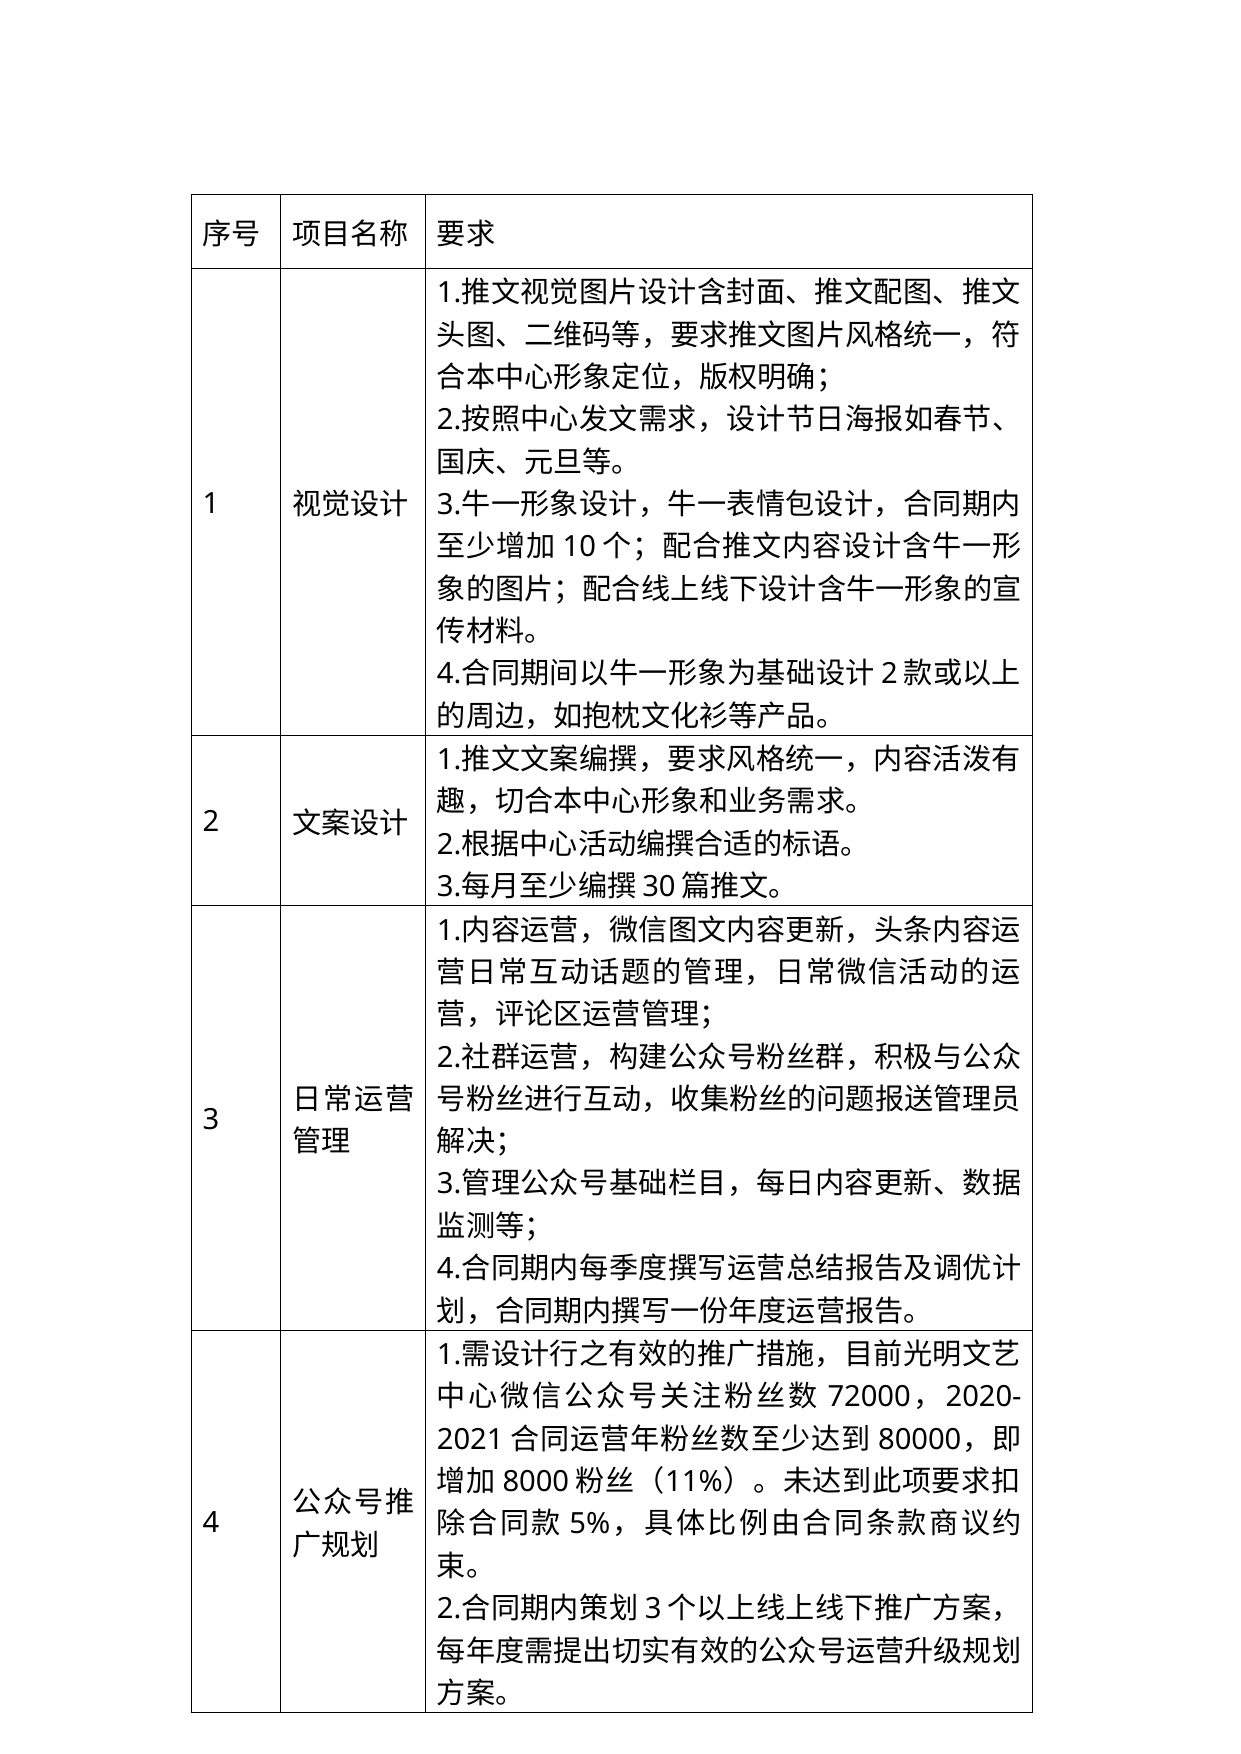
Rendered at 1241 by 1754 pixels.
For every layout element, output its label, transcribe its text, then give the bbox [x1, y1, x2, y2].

table_header 要求 [426, 195, 1032, 268]
table_cell 1.推文文案编撰，要求风格统一，内容活泼有趣，切合本中心形象和业务需求。 2.根据中心活动编撰合适的标语。 3.每月至少编撰30篇推文。 [426, 736, 1032, 905]
table_cell 公众号推广规划 [281, 1331, 425, 1712]
table_cell 视觉设计 [281, 269, 425, 734]
table_cell 日常运营管理 [281, 906, 425, 1329]
table_cell 1.推文视觉图片设计含封面、推文配图、推文头图、二维码等，要求推文图片风格统一，符合本中心形象定位，版权明确； 2.按照中心发文需求，设计节日海报如春节、国庆、元旦等。 3.牛一形象设计，牛一表情包设计，合同期内至少增加10个；配合推文内容设计含牛一形象的图片；配合线上线下设计含牛一形象的宣传材料。 4.合同期间以牛一形象为基础设计2款或以上的周边，如抱枕文化衫等产品。 [426, 269, 1032, 734]
table_cell 4 [192, 1331, 280, 1712]
table_header 序号 [192, 195, 280, 268]
table_cell 1.内容运营，微信图文内容更新，头条内容运营日常互动话题的管理，日常微信活动的运营，评论区运营管理； 2.社群运营，构建公众号粉丝群，积极与公众号粉丝进行互动，收集粉丝的问题报送管理员解决； 3.管理公众号基础栏目，每日内容更新、数据监测等； 4.合同期内每季度撰写运营总结报告及调优计划，合同期内撰写一份年度运营报告。 [426, 906, 1032, 1329]
table_cell 文案设计 [281, 736, 425, 905]
table_cell 1.需设计行之有效的推广措施，目前光明文艺中心微信公众号关注粉丝数72000，2020-2021合同运营年粉丝数至少达到80000，即增加8000粉丝（11%）。未达到此项要求扣除合同款5%，具体比例由合同条款商议约束。 2.合同期内策划3个以上线上线下推广方案，每年度需提出切实有效的公众号运营升级规划方案。 [426, 1331, 1032, 1712]
table_cell 2 [192, 736, 280, 905]
table_cell 1 [192, 269, 280, 734]
table_cell 3 [192, 906, 280, 1329]
table_header 项目名称 [281, 195, 425, 268]
